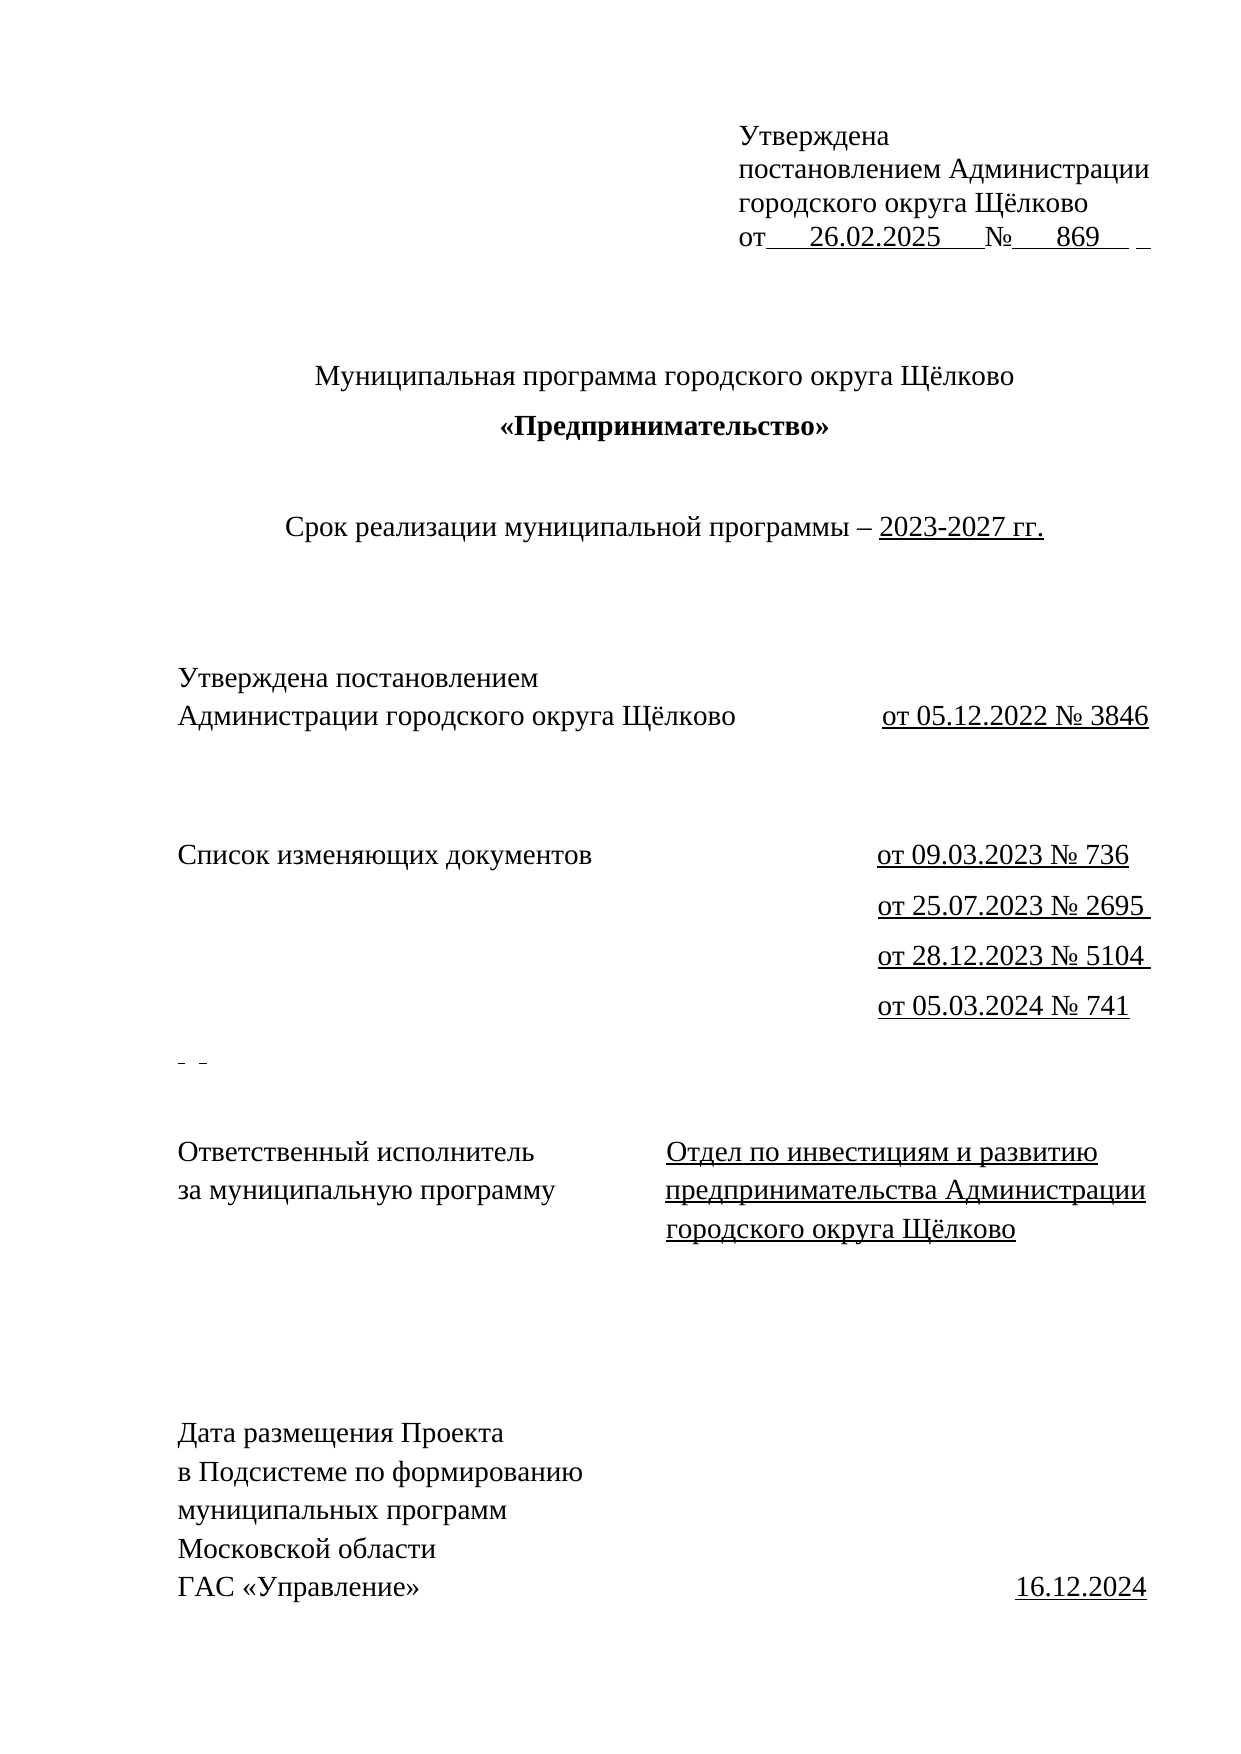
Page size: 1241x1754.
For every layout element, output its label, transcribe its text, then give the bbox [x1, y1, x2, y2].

text городского округа Щёлково [177, 1211, 1152, 1244]
text городского округа Щёлково [177, 185, 1152, 219]
text муниципальных программ [177, 1492, 1152, 1526]
text Дата размещения Проекта [177, 1415, 1152, 1449]
text Список изменяющих документов от 09.03.2023 № 736 [177, 837, 1152, 871]
text Утверждена постановлением [177, 660, 1152, 693]
text от 25.07.2023 № 2695 [177, 888, 1152, 921]
text Администрации городского округа Щёлково от 05.12.2022 № 3846 [177, 698, 1152, 732]
text «Предпринимательство» [177, 408, 1152, 442]
text Муниципальная программа городского округа Щёлково [177, 358, 1152, 391]
text Ответственный исполнитель Отдел по инвестициям и развитию за муниципальную программу предпринимательства Администрации [177, 1134, 1152, 1206]
text от 26.02.2025 № 869 [177, 219, 1152, 252]
text Московской области [177, 1531, 1152, 1564]
text Утверждена [177, 118, 1152, 152]
text Срок реализации муниципальной программы – 2023-2027 гг. [177, 509, 1152, 542]
text от 28.12.2023 № 5104 [177, 938, 1152, 972]
text ГАС «Управление» 16.12.2024 [177, 1569, 1152, 1603]
text постановлением Администрации [177, 152, 1152, 185]
text от 05.03.2024 № 741 [177, 988, 1152, 1022]
text в Подсистеме по формированию [177, 1454, 1152, 1487]
